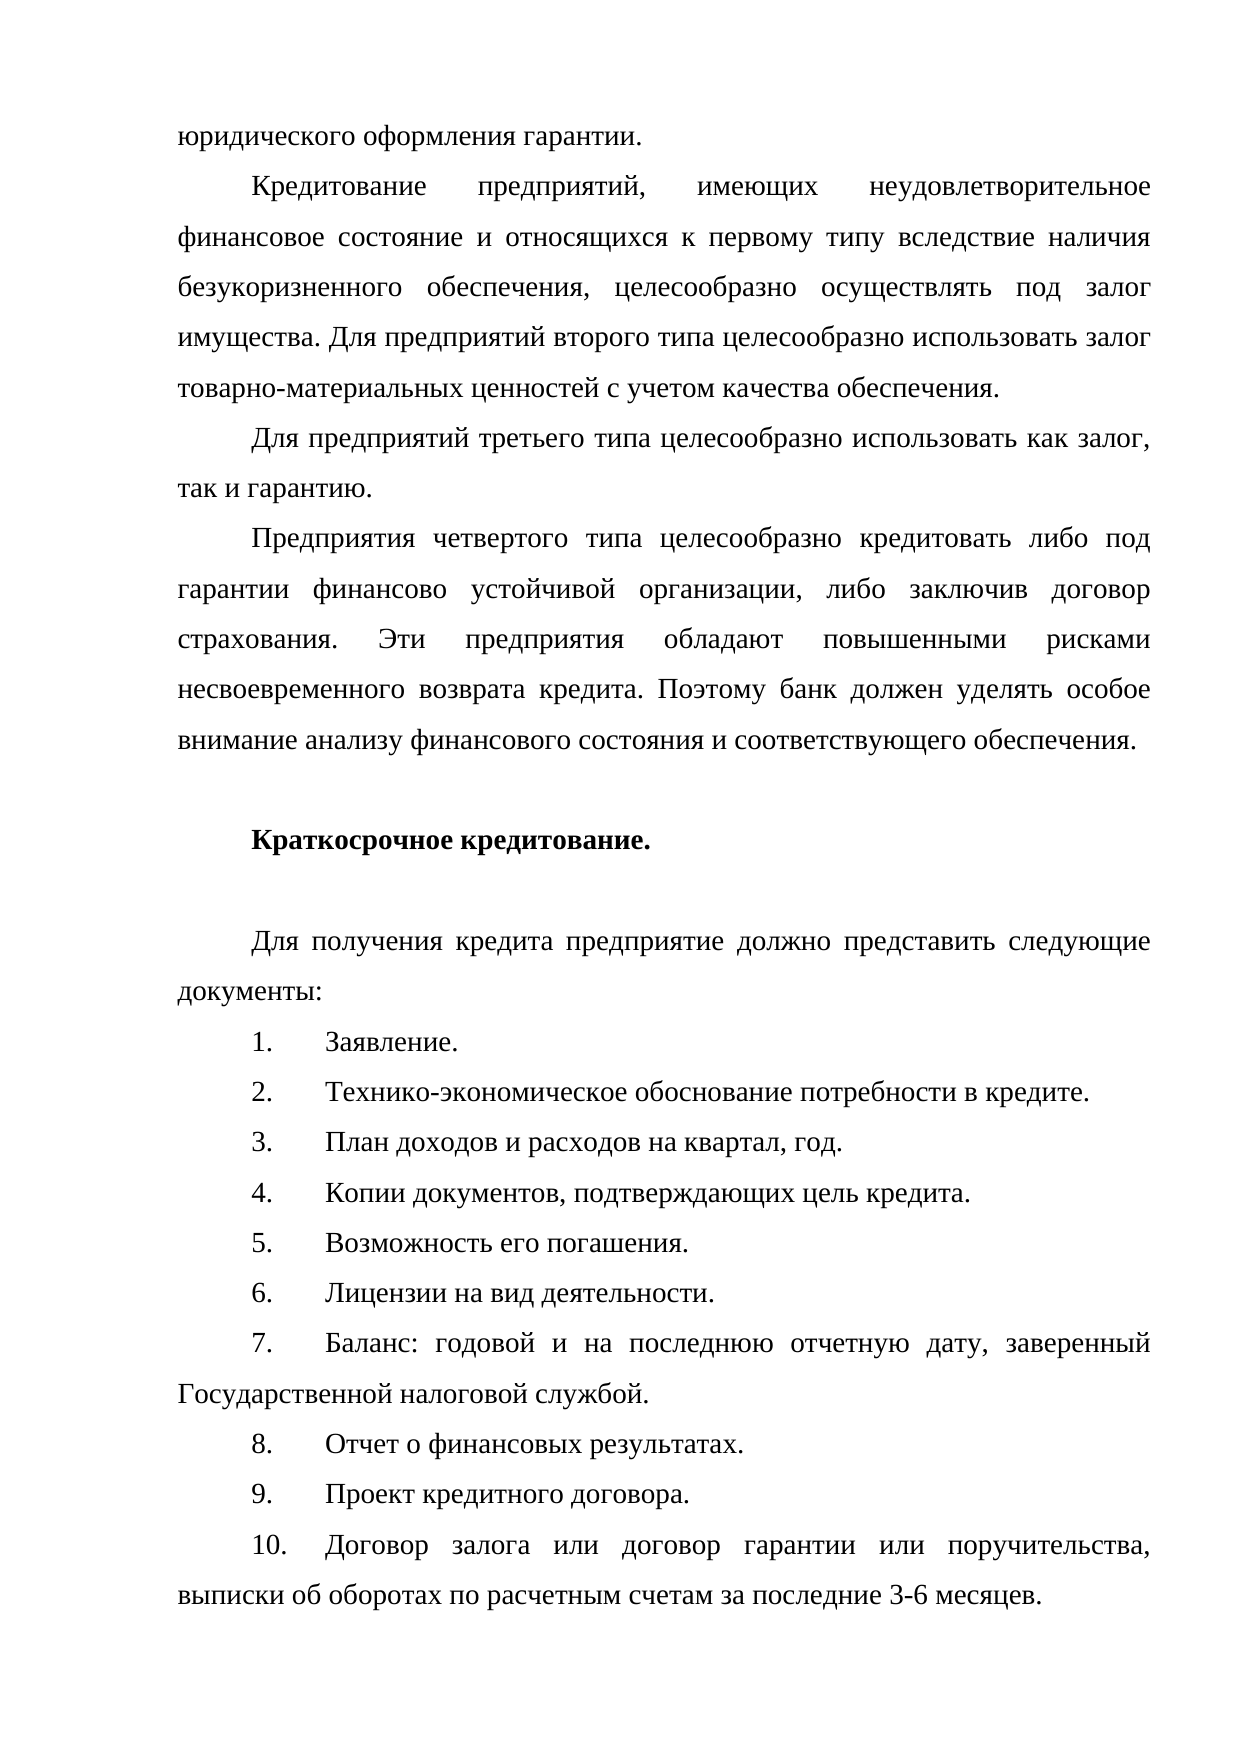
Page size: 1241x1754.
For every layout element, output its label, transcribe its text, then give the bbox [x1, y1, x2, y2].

list План доходов и расходов на квартал, год. [177, 1124, 1152, 1158]
text Для получения кредита предприятие должно представить следующие документы: [177, 923, 1152, 1007]
list Проект кредитного договора. [177, 1477, 1152, 1510]
list Договор залога или договор гарантии или поручительства, выписки об оборотах по расчетным счетам за последние 3-6 месяцев. [177, 1527, 1152, 1611]
text Предприятия четвертого типа целесообразно кредитовать либо под гарантии финансово устойчивой организации, либо заключив договор страхования. Эти предприятия обладают повышенными рисками несвоевременного возврата кредита. Поэтому банк должен уделять особое внимание анализу финансового состояния и соответствующего обеспечения. [177, 521, 1152, 755]
list Баланс: годовой и на последнюю отчетную дату, заверенный Государственной налоговой службой. [177, 1326, 1152, 1409]
list Лицензии на вид деятельности. [177, 1275, 1152, 1309]
list Технико-экономическое обоснование потребности в кредите. [177, 1074, 1152, 1108]
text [177, 118, 1152, 152]
text Для предприятий третьего типа целесообразно использовать как залог, так и гарантию. [177, 420, 1152, 504]
list Возможность его погашения. [177, 1225, 1152, 1258]
list Заявление. [177, 1024, 1152, 1057]
list Копии документов, подтверждающих цель кредита. [177, 1175, 1152, 1208]
text Краткосрочное кредитование. [251, 822, 1152, 856]
list Отчет о финансовых результатах. [177, 1426, 1152, 1460]
text Кредитование предприятий, имеющих неудовлетворительное финансовое состояние и относящихся к первому типу вследствие наличия безукоризненного обеспечения, целесообразно осуществлять под залог имущества. Для предприятий второго типа целесообразно использовать залог товарно-материальных ценностей с учетом качества обеспечения. [177, 168, 1152, 403]
